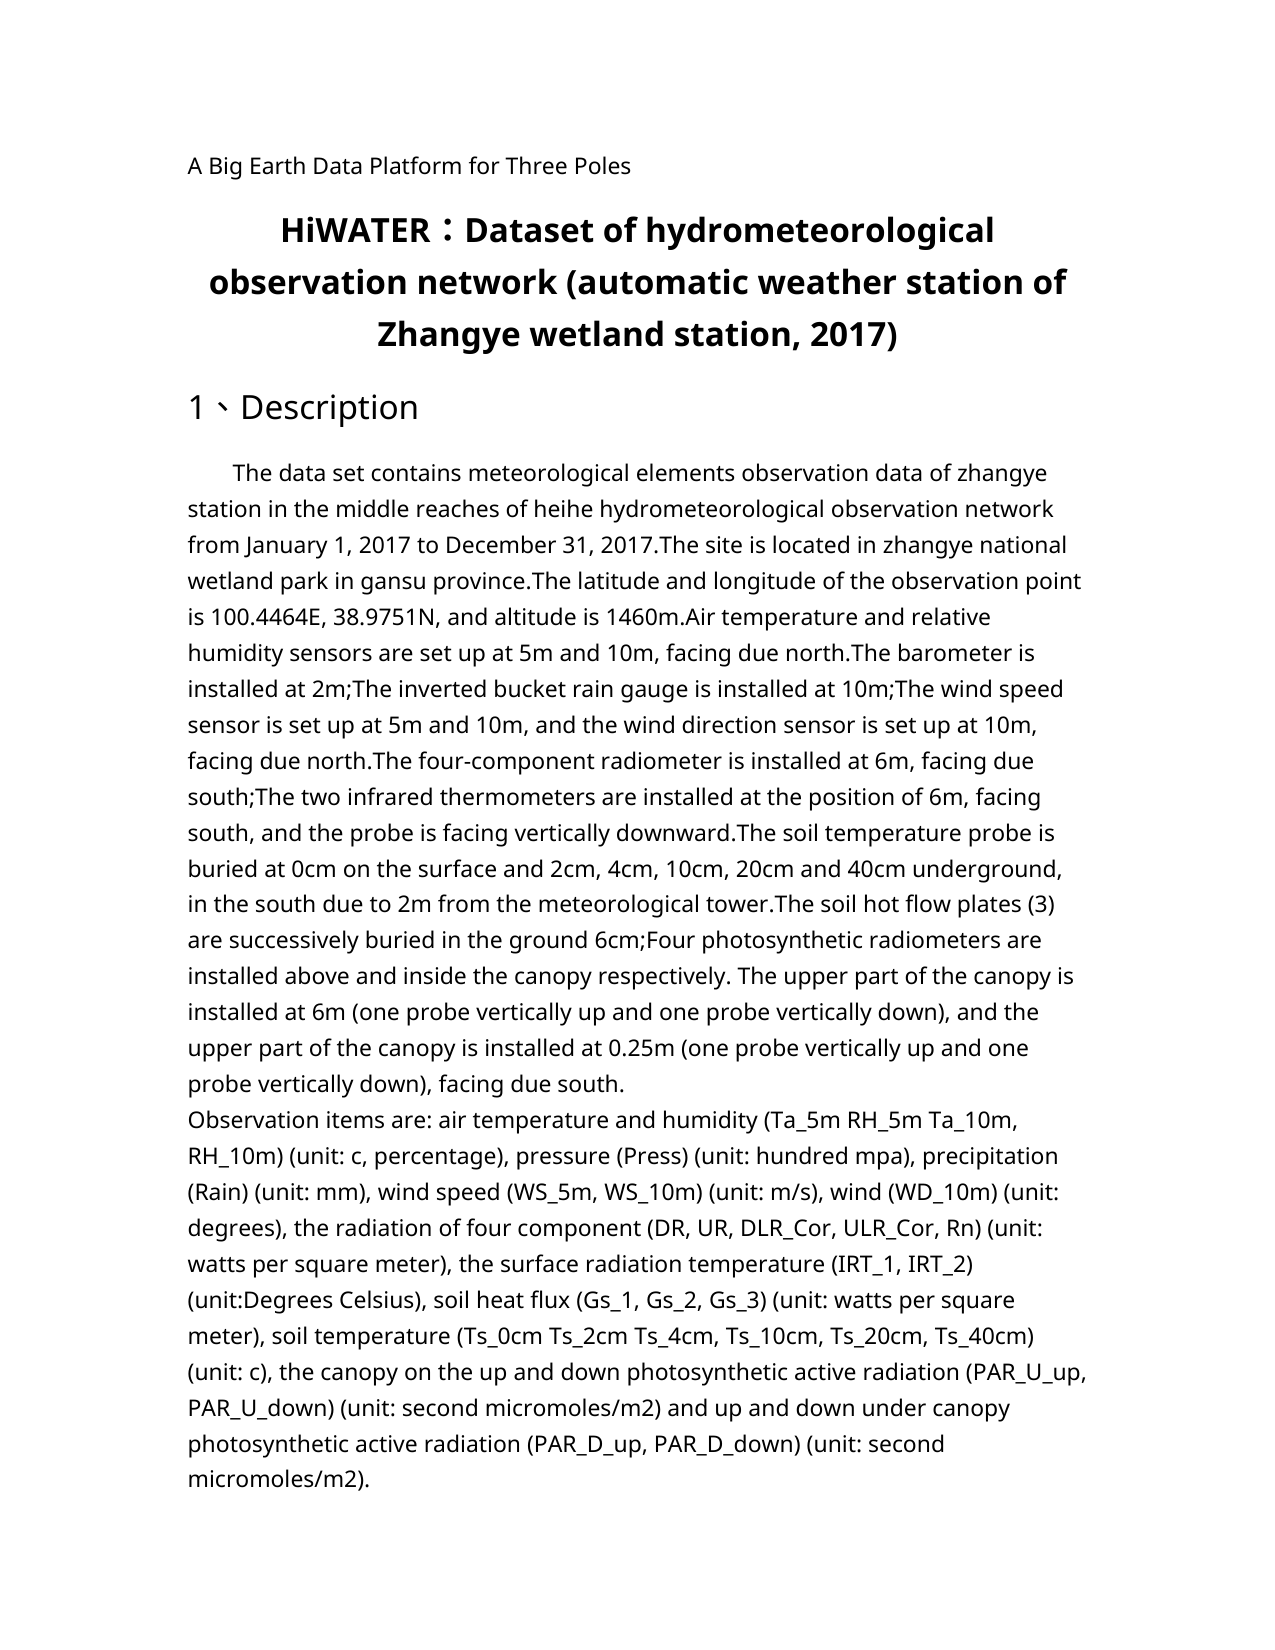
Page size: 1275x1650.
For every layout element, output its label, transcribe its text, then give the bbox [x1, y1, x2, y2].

text 1、Description [187, 384, 1087, 429]
text A Big Earth Data Platform for Three Poles [187, 150, 1087, 181]
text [187, 457, 1087, 1495]
text HiWATER：Dataset of hydrometeorological observation network (automatic weather station of Zhangye wetland station, 2017) [187, 207, 1087, 357]
